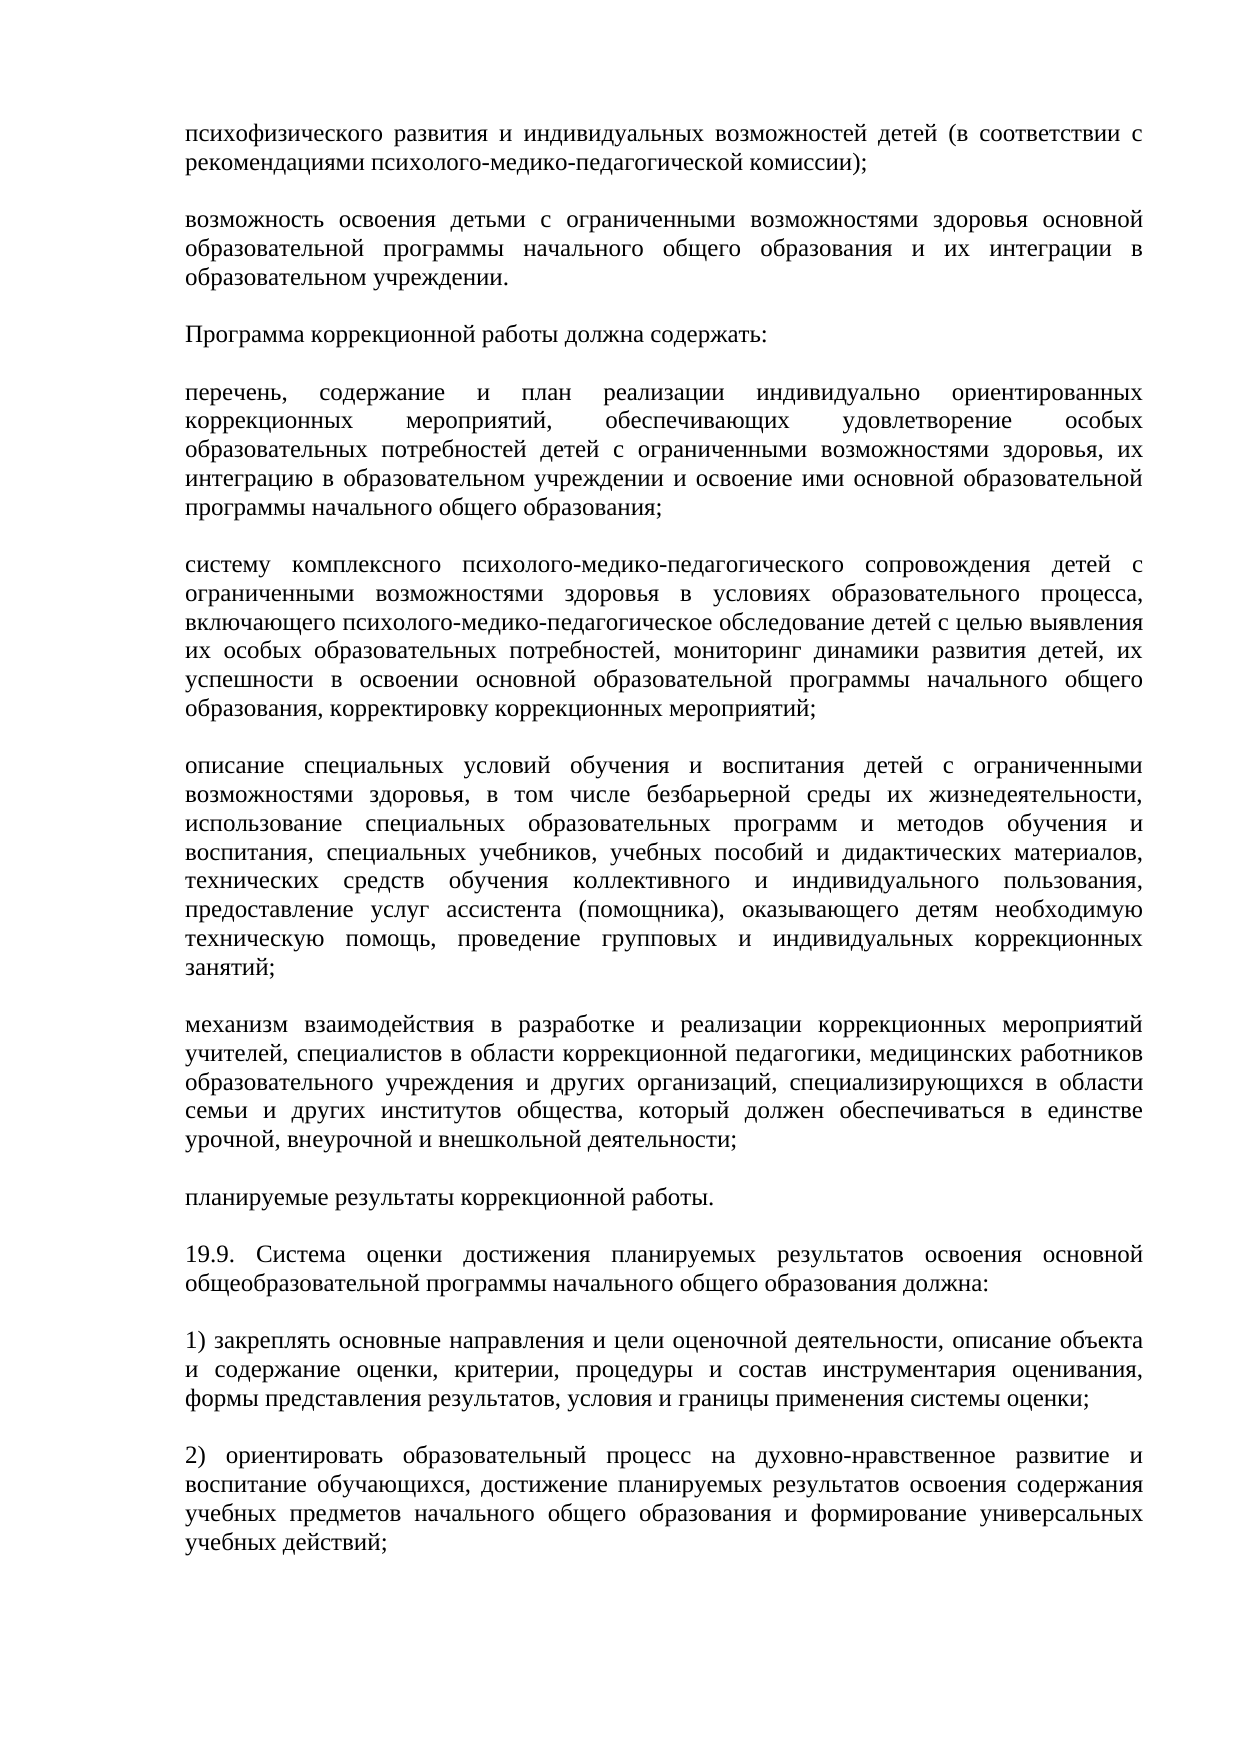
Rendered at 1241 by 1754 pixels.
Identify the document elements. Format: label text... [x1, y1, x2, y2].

text 19.9. Система оценки достижения планируемых результатов освоения основной общеобразовательной программы начального общего образования должна: [185, 1239, 1144, 1297]
text планируемые результаты коррекционной работы. [185, 1182, 1144, 1211]
text описание специальных условий обучения и воспитания детей с ограниченными возможностями здоровья, в том числе безбарьерной среды их жизнедеятельности, использование специальных образовательных программ и методов обучения и воспитания, специальных учебников, учебных пособий и дидактических материалов, технических средств обучения коллективного и индивидуального пользования, предоставление услуг ассистента (помощника), оказывающего детям необходимую техническую помощь, проведение групповых и индивидуальных коррекционных занятий; [185, 751, 1144, 981]
text 1) закреплять основные направления и цели оценочной деятельности, описание объекта и содержание оценки, критерии, процедуры и состав инструментария оценивания, формы представления результатов, условия и границы применения системы оценки; [185, 1326, 1144, 1412]
text перечень, содержание и план реализации индивидуально ориентированных коррекционных мероприятий, обеспечивающих удовлетворение особых образовательных потребностей детей с ограниченными возможностями здоровья, их интеграцию в образовательном учреждении и освоение ими основной образовательной программы начального общего образования; [185, 377, 1144, 521]
text Программа коррекционной работы должна содержать: [185, 319, 1144, 348]
text систему комплексного психолого-медико-педагогического сопровождения детей с ограниченными возможностями здоровья в условиях образовательного процесса, включающего психолого-медико-педагогическое обследование детей с целью выявления их особых образовательных потребностей, мониторинг динамики развития детей, их успешности в освоении основной образовательной программы начального общего образования, корректировку коррекционных мероприятий; [185, 549, 1144, 722]
text возможность освоения детьми с ограниченными возможностями здоровья основной образовательной программы начального общего образования и их интеграции в образовательном учреждении. [185, 204, 1144, 291]
text механизм взаимодействия в разработке и реализации коррекционных мероприятий учителей, специалистов в области коррекционной педагогики, медицинских работников образовательного учреждения и других организаций, специализирующихся в области семьи и других институтов общества, который должен обеспечиваться в единстве урочной, внеурочной и внешкольной деятельности; [185, 1009, 1144, 1153]
text 2) ориентировать образовательный процесс на духовно-нравственное развитие и воспитание обучающихся, достижение планируемых результатов освоения содержания учебных предметов начального общего образования и формирование универсальных учебных действий; [185, 1441, 1144, 1556]
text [185, 118, 1144, 176]
